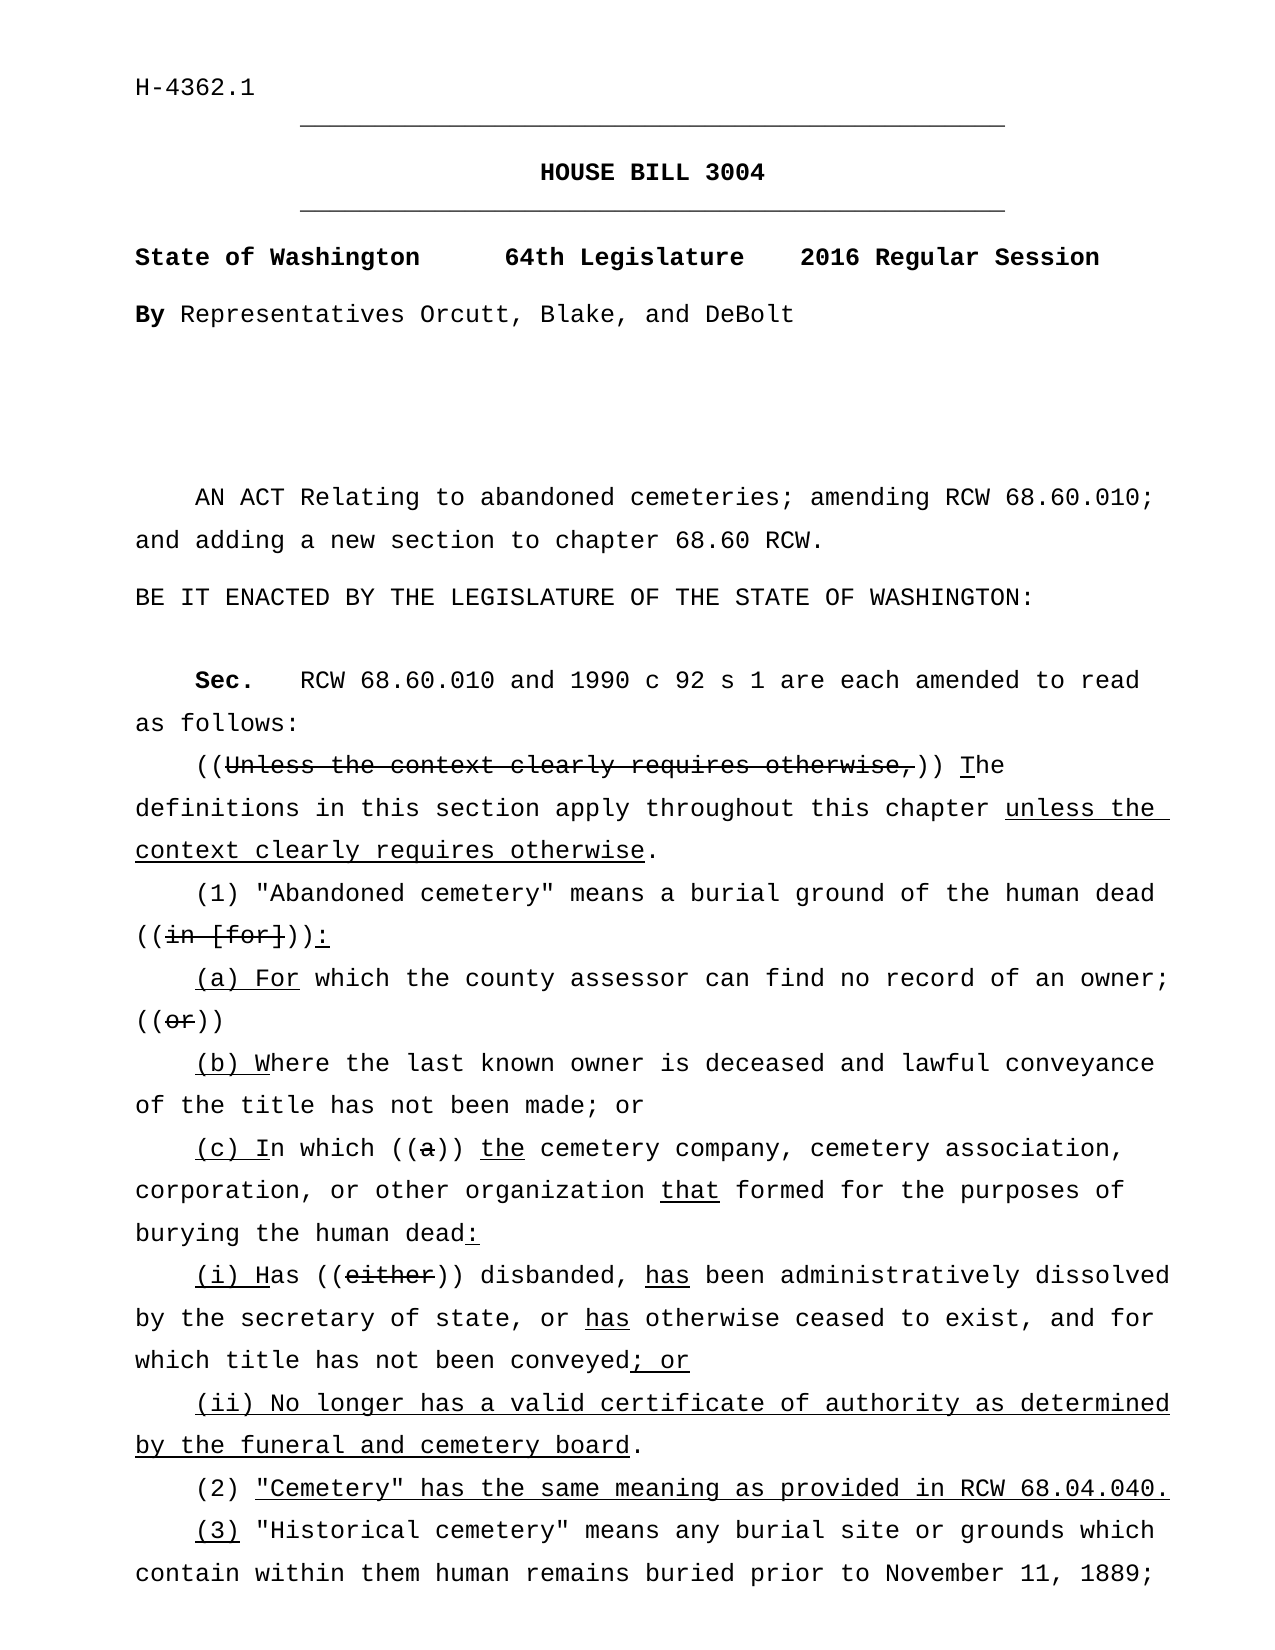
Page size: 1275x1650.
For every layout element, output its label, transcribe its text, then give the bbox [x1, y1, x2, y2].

text AN ACT Relating to abandoned cemeteries; amending RCW 68.60.010; and adding a new section to chapter 68.60 RCW. [135, 472, 1170, 557]
text H-4362.1 [135, 75, 1170, 103]
text (i) Has ((either)) disbanded, has been administratively dissolved by the secretary of state, or has otherwise ceased to exist, and for which title has not been conveyed; or [135, 1250, 1170, 1377]
text BE IT ENACTED BY THE LEGISLATURE OF THE STATE OF WASHINGTON: [135, 585, 1170, 613]
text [135, 1505, 1170, 1590]
text (a) For which the county assessor can find no record of an owner; ((or)) [135, 952, 1170, 1037]
text By Representatives Orcutt, Blake, and DeBolt [135, 302, 1170, 330]
text Sec. RCW 68.60.010 and 1990 c 92 s 1 are each amended to read as follows: [135, 655, 1170, 740]
text (2) "Cemetery" has the same meaning as provided in RCW 68.04.040. [135, 1462, 1170, 1505]
text (c) In which ((a)) the cemetery company, cemetery association, corporation, or other organization that formed for the purposes of burying the human dead: [135, 1122, 1170, 1250]
text State of Washington 64th Legislature 2016 Regular Session [135, 245, 1170, 273]
text ((Unless the context clearly requires otherwise,)) The definitions in this section apply throughout this chapter unless the context clearly requires otherwise. [135, 740, 1170, 867]
text (1) "Abandoned cemetery" means a burial ground of the human dead ((in [for])): [135, 867, 1170, 952]
text HOUSE BILL 3004 [135, 160, 1170, 188]
text _______________________________________________ [135, 188, 1170, 217]
text (b) Where the last known owner is deceased and lawful conveyance of the title has not been made; or [135, 1037, 1170, 1122]
text (ii) No longer has a valid certificate of authority as determined by the funeral and cemetery board. [135, 1377, 1170, 1462]
text _______________________________________________ [135, 103, 1170, 132]
